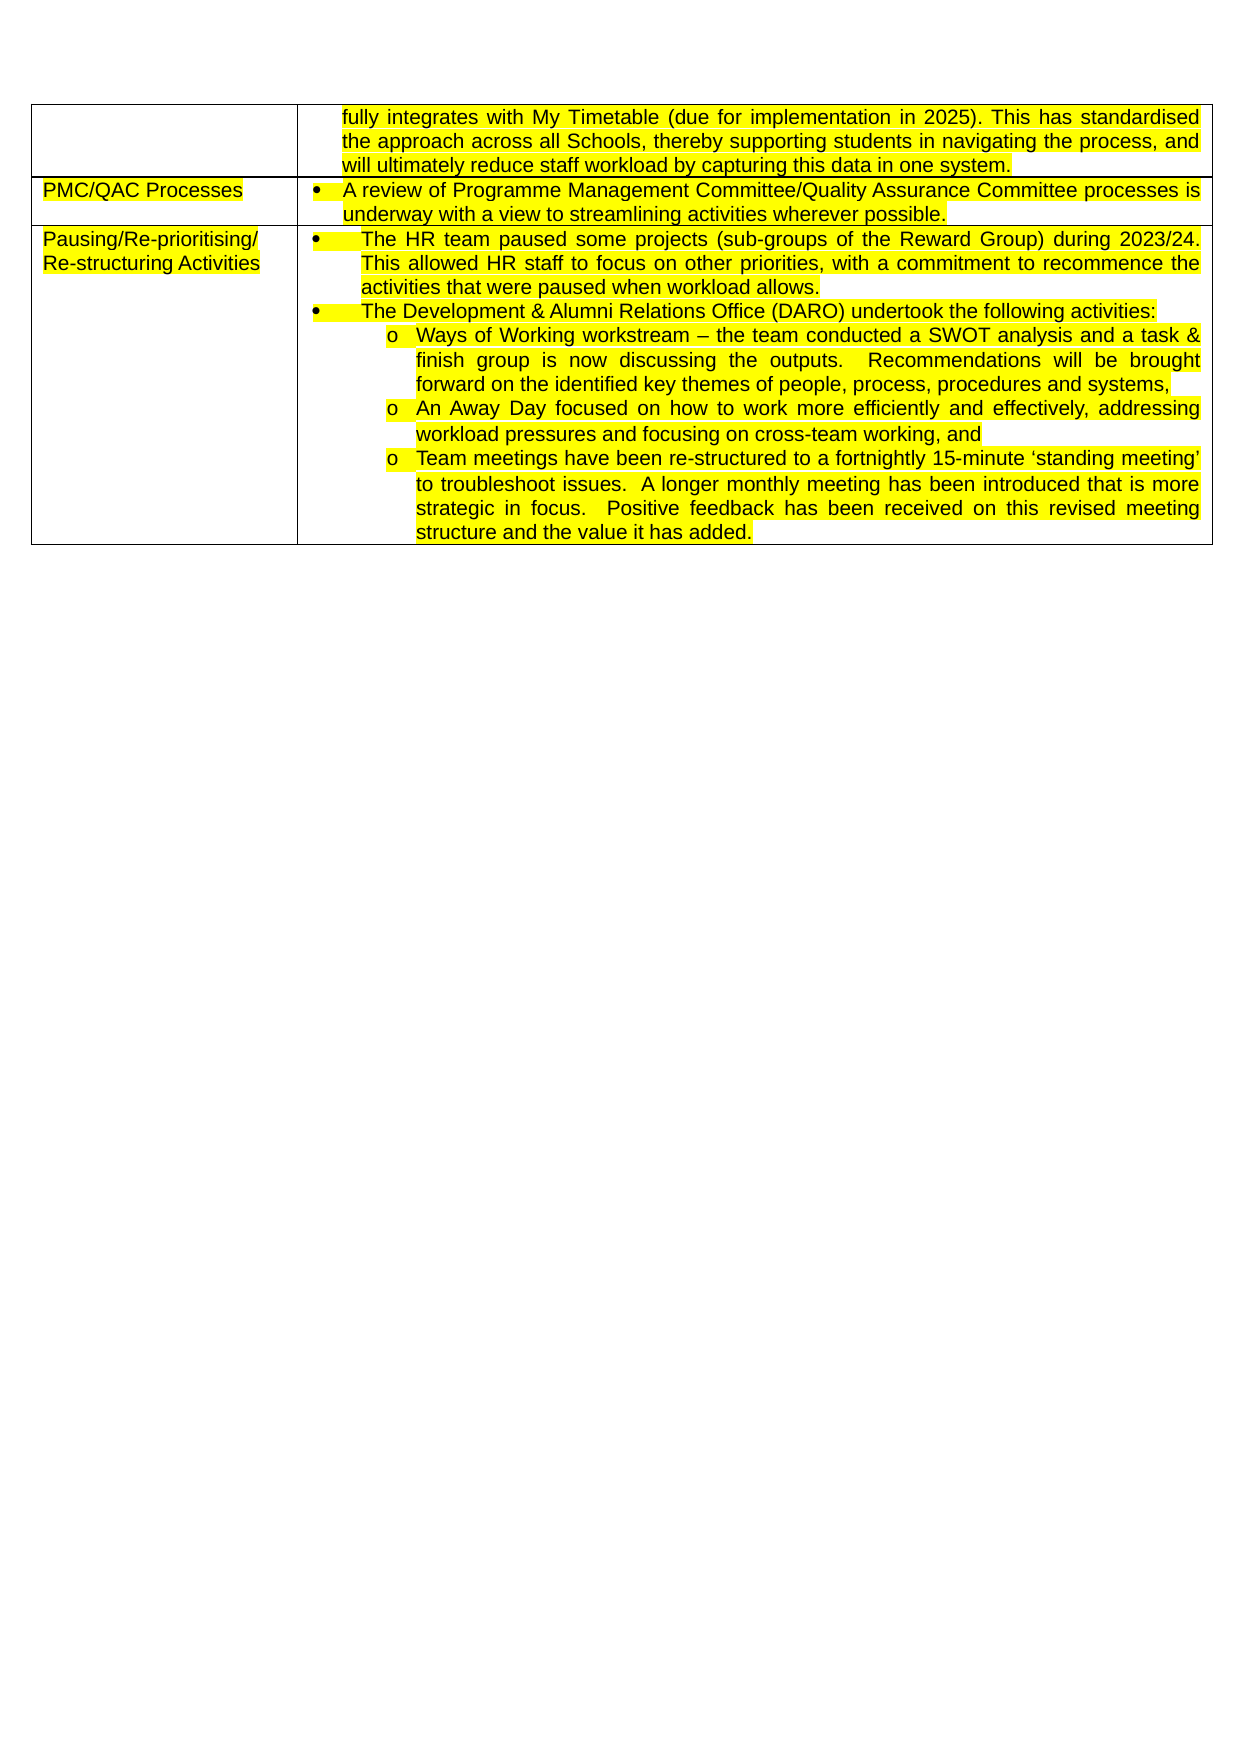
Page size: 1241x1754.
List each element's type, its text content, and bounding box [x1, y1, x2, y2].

table_cell PMC/QAC Processes [32, 178, 297, 225]
table_cell Pausing/Re-prioritising/Re-structuring Activities [32, 226, 297, 544]
table_cell The HR team paused some projects (sub-groups of the Reward Group) during 2023/24. This allowed HR staff to focus on other priorities, with a commitment to recommence the activities that were paused when workload allows. The Development & Alumni Relations Office (DARO) undertook the following activities: Ways of Working workstream – the team conducted a SWOT analysis and a task & finish group is now discussing the outputs. Recommendations will be brought forward on the identified key themes of people, process, procedures and systems, An Away Day focused on how to work more efficiently and effectively, addressing workload pressures and focusing on cross-team working, and Team meetings have been re-structured to a fortnightly 15-minute ‘standing meeting’ to troubleshoot issues. A longer monthly meeting has been introduced that is more strategic in focus. Positive feedback has been received on this revised meeting structure and the value it has added. [298, 226, 1212, 544]
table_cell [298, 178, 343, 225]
table_cell A review of Programme Management Committee/Quality Assurance Committee processes is underway with a view to streamlining activities wherever possible. [947, 178, 1212, 225]
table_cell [32, 105, 297, 176]
